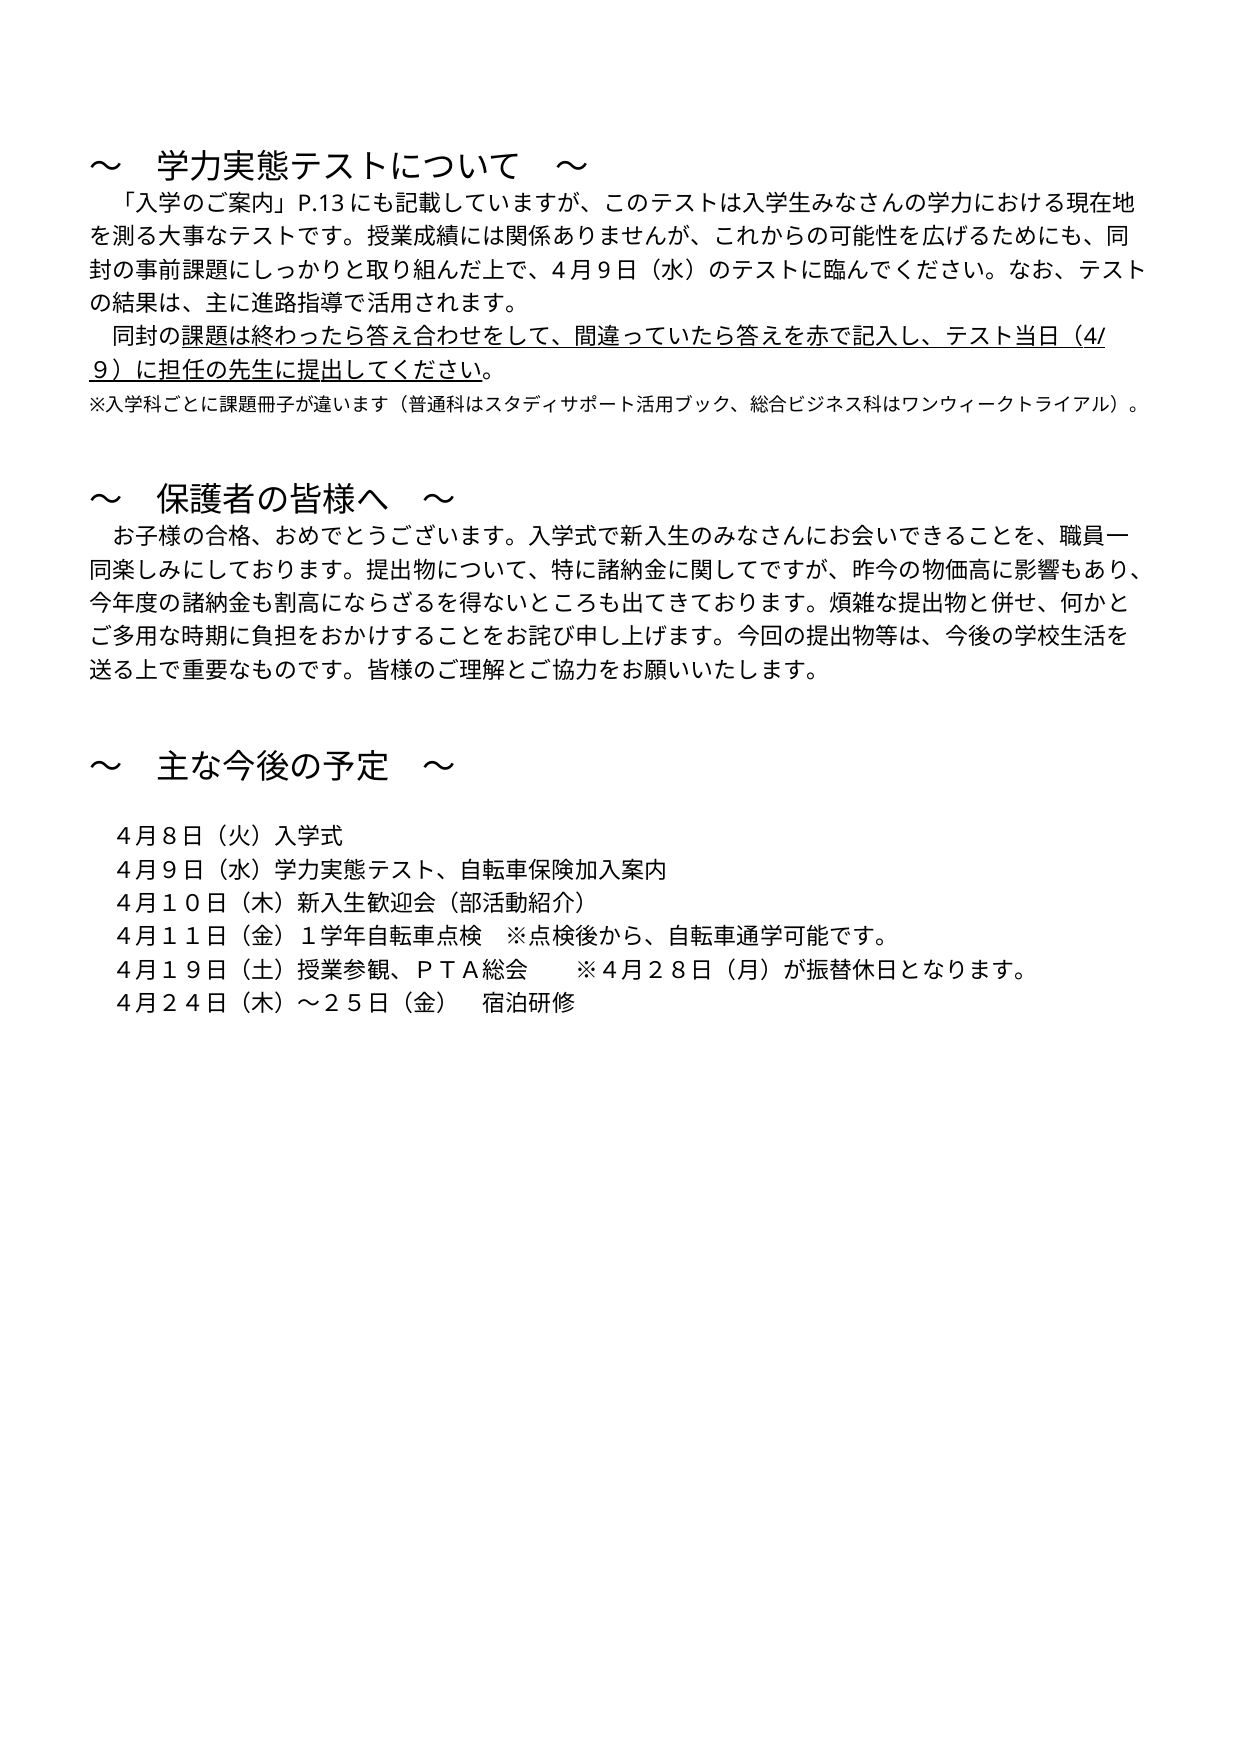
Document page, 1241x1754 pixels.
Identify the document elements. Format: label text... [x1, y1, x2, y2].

text ～ 学力実態テストについて ～ [89, 151, 1151, 185]
text ～ 保護者の皆様へ ～ [89, 485, 1151, 518]
text ４月１１日（金）１学年自転車点検 ※点検後から、自転車通学可能です。 [89, 918, 1151, 951]
text 同封の課題は終わったら答え合わせをして、間違っていたら答えを赤で記入し、テスト当日（4/９）に担任の先生に提出してください。 [89, 318, 1151, 385]
text ４月１０日（木）新入生歓迎会（部活動紹介） [89, 885, 1151, 918]
text ４月８日（火）入学式 [89, 818, 1151, 851]
text ４月９日（水）学力実態テスト、自転車保険加入案内 [89, 851, 1151, 885]
text ～ 主な今後の予定 ～ [89, 751, 1151, 785]
text ４月１９日（土）授業参観、ＰＴＡ総会 ※４月２８日（月）が振替休日となります。 [89, 951, 1151, 985]
text ※入学科ごとに課題冊子が違います（普通科はスタディサポート活用ブック、総合ビジネス科はワンウィークトライアル）。 [89, 385, 1151, 418]
text 「入学のご案内」P.13にも記載していますが、このテストは入学生みなさんの学力における現在地を測る大事なテストです。授業成績には関係ありませんが、これからの可能性を広げるためにも、同封の事前課題にしっかりと取り組んだ上で、4月9日（水）のテストに臨んでください。なお、テストの結果は、主に進路指導で活用されます。 [89, 185, 1151, 318]
text ４月２４日（木）～２５日（金） 宿泊研修 [89, 985, 1151, 1018]
text お子様の合格、おめでとうございます。入学式で新入生のみなさんにお会いできることを、職員一同楽しみにしております。提出物について、特に諸納金に関してですが、昨今の物価高に影響もあり、今年度の諸納金も割高にならざるを得ないところも出てきております。煩雑な提出物と併せ、何かとご多用な時期に負担をおかけすることをお詫び申し上げます。今回の提出物等は、今後の学校生活を送る上で重要なものです。皆様のご理解とご協力をお願いいたします。 [89, 518, 1151, 685]
